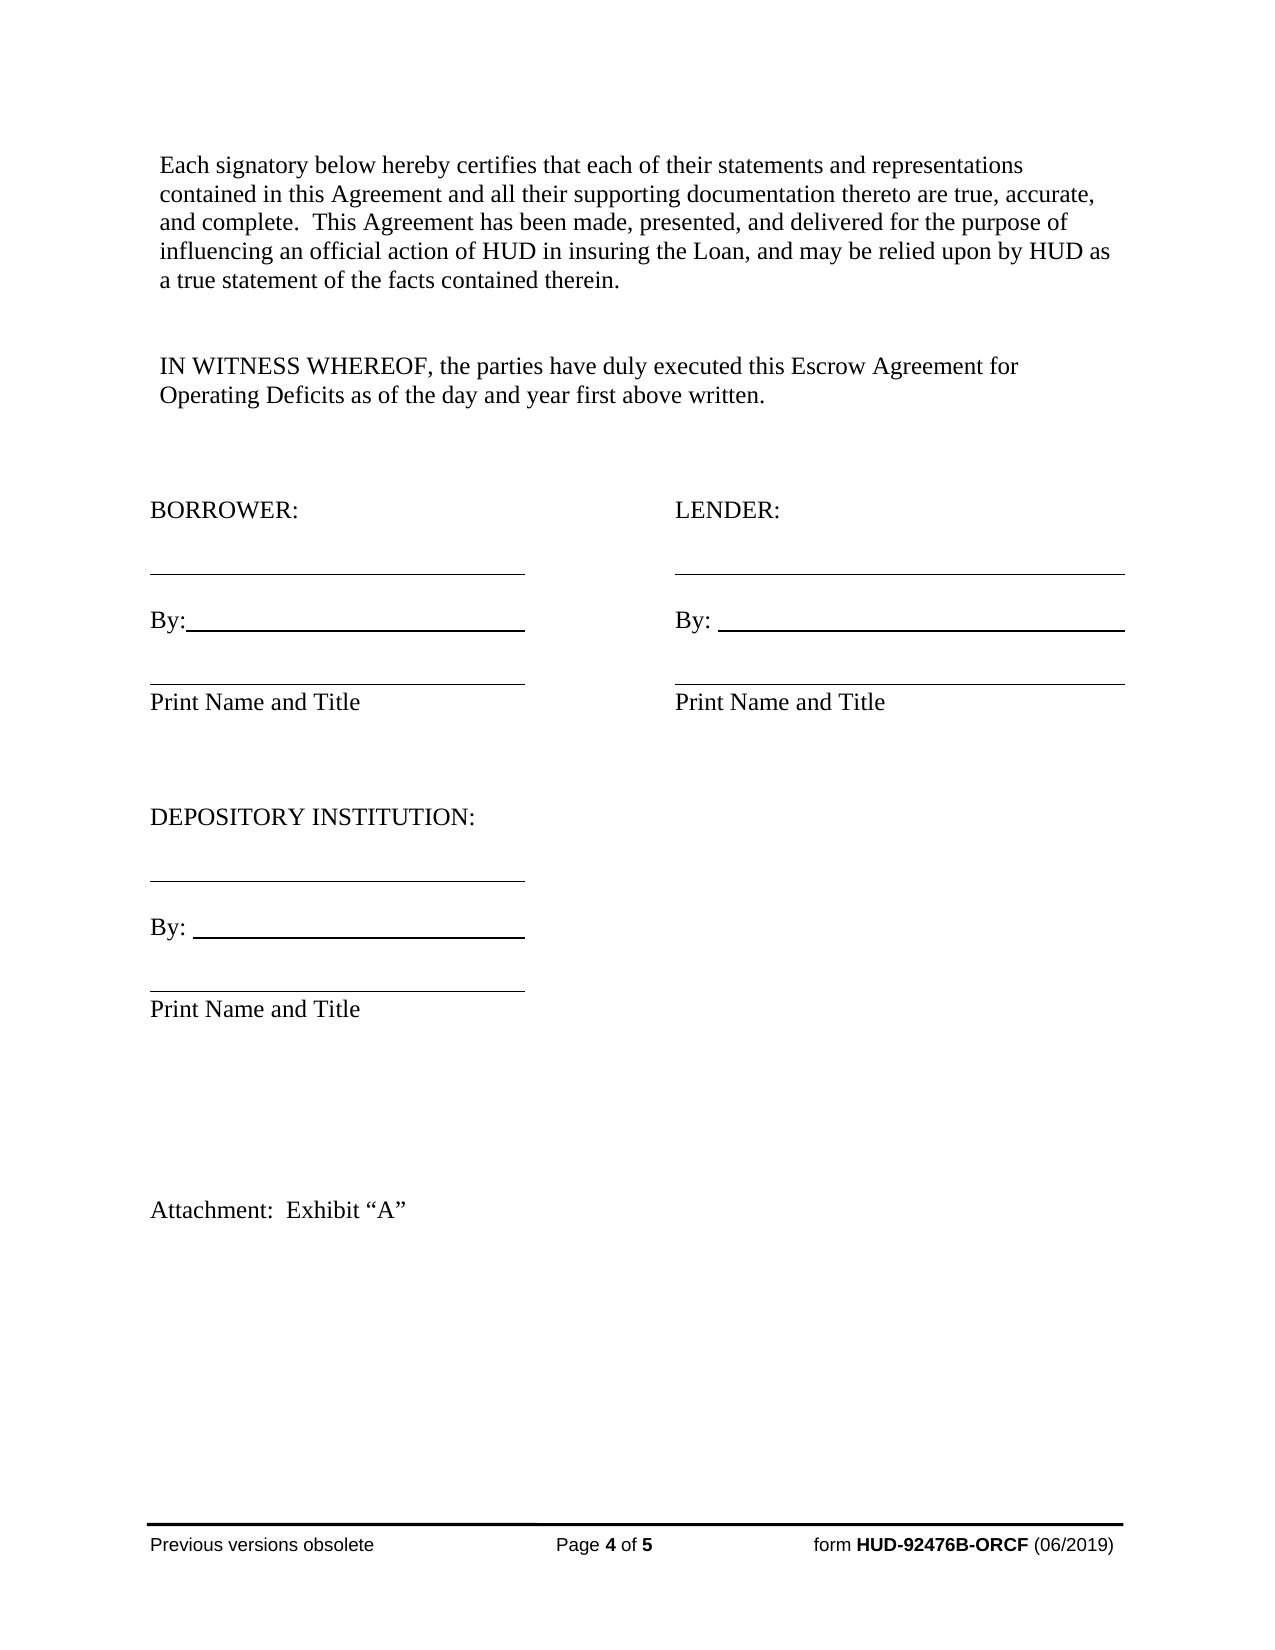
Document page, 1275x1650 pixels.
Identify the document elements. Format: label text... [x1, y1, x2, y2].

text BORROWER: LENDER: [150, 495, 1125, 524]
text Operating Deficits as of the day and year first above written. [141, 380, 1140, 409]
text Print Name and Title Print Name and Title [150, 687, 1125, 716]
text Print Name and Title [150, 994, 1125, 1022]
text Attachment: Exhibit “A” [150, 1195, 1125, 1224]
text By: [150, 912, 1125, 941]
text DEPOSITORY INSTITUTION: [150, 802, 1125, 831]
text Each signatory below hereby certifies that each of their statements and representations contained in this Agreement and all their supporting documentation thereto are true, accurate, and complete. This Agreement has been made, presented, and delivered for the purpose of influencing an official action of HUD in insuring the Loan, and may be relied upon by HUD as a true statement of the facts contained therein. [159, 150, 1125, 294]
text By: By: [150, 605, 1125, 634]
text IN WITNESS WHEREOF, the parties have duly executed this Escrow Agreement for [159, 351, 1125, 380]
